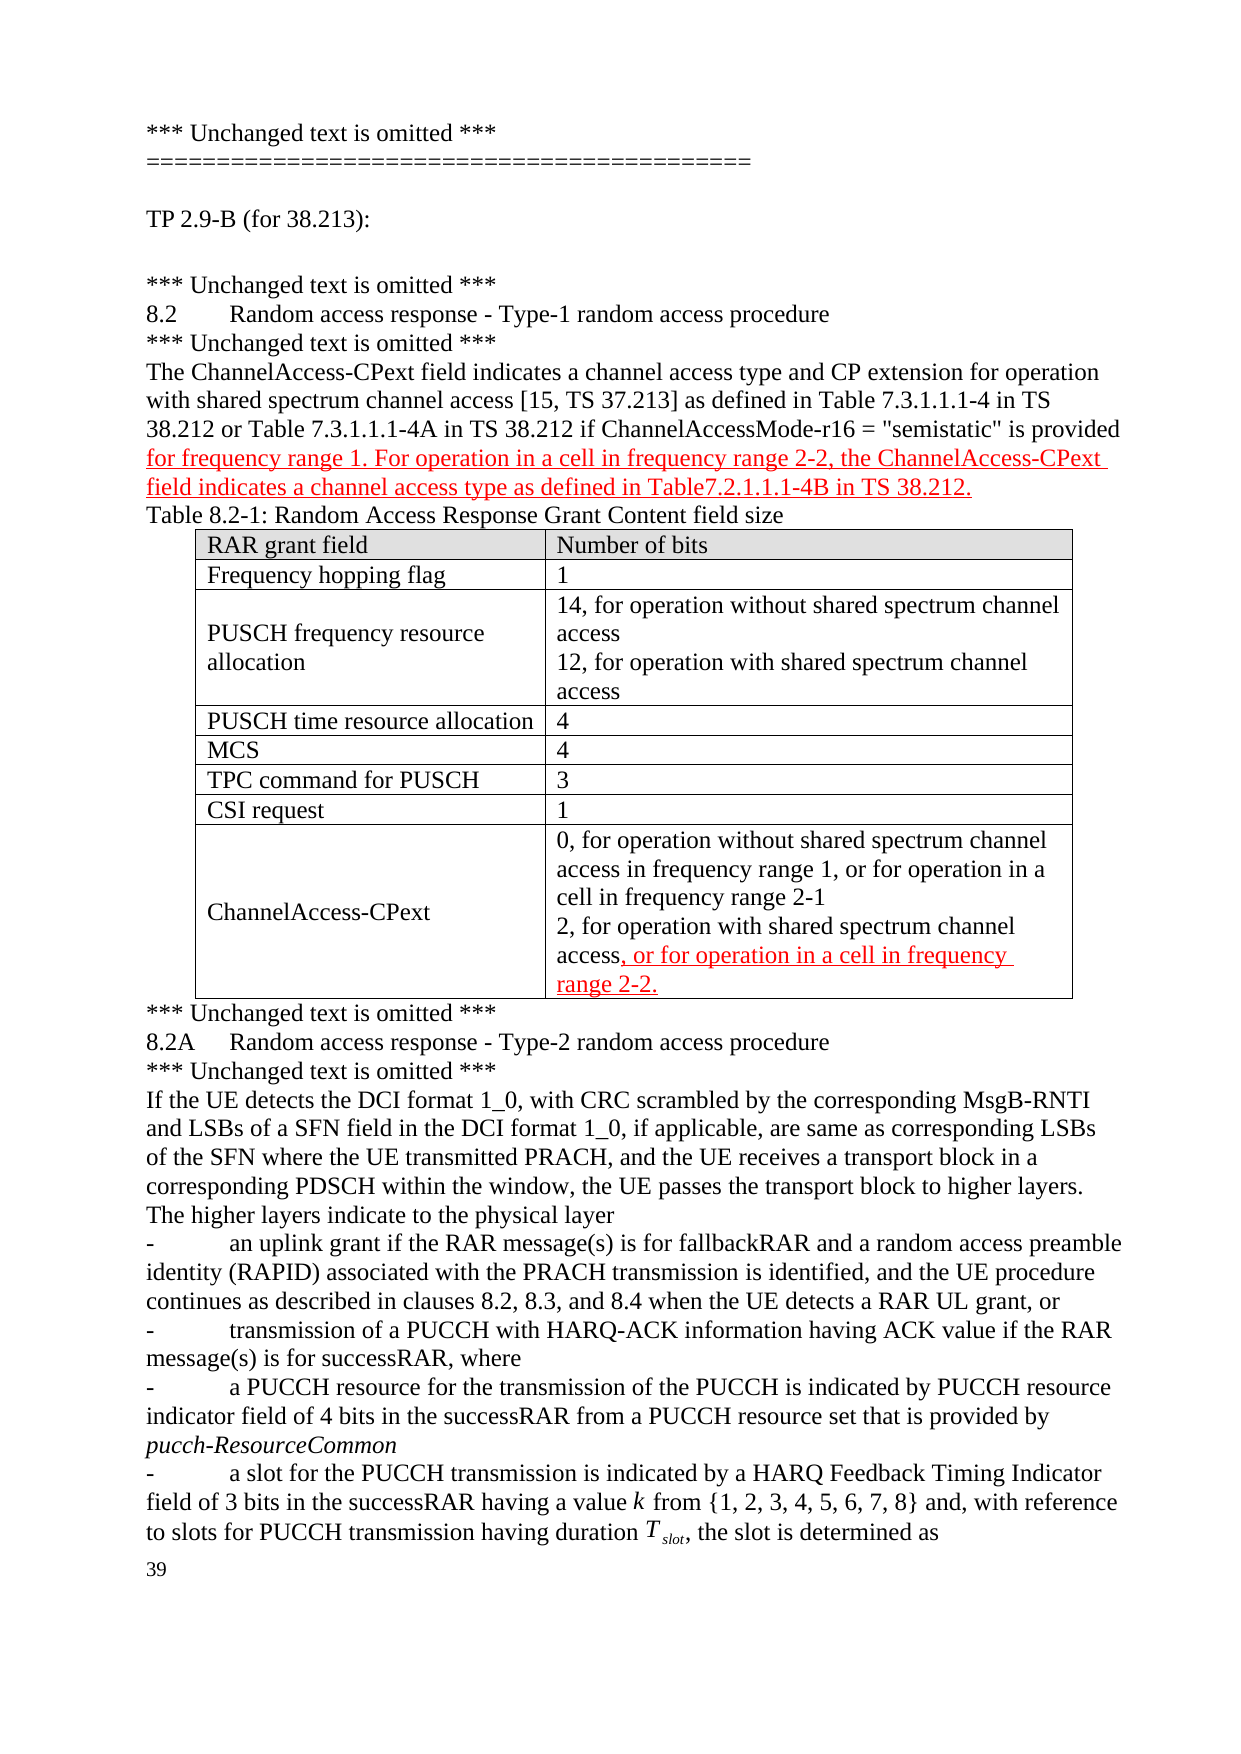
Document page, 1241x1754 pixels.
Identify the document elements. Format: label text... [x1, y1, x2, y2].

table_header Number of bits [546, 530, 1072, 559]
table_cell PUSCH time resource allocation [196, 706, 545, 734]
table_cell ChannelAccess-CPext [196, 825, 545, 997]
text 8.2A Random access response - Type-2 random access procedure [146, 1027, 1122, 1056]
text Table 8.2-1: Random Access Response Grant Content field size [146, 500, 1122, 529]
text *** Unchanged text is omitted *** [146, 328, 1122, 357]
table_cell 3 [546, 765, 1072, 794]
text =========================================== [146, 147, 1122, 176]
text - an uplink grant if the RAR message(s) is for fallbackRAR and a random access preamble identity (RAPID) associated with the PRACH transmission is identified, and the UE procedure continues as described in clauses 8.2, 8.3, and 8.4 when the UE detects a RAR UL grant, or [146, 1228, 1122, 1315]
text 8.2 Random access response - Type-1 random access procedure [146, 299, 1122, 328]
table_cell 4 [546, 706, 1072, 734]
table_header RAR grant field [196, 530, 545, 559]
text *** Unchanged text is omitted *** [146, 270, 1122, 299]
text If the UE detects the DCI format 1_0, with CRC scrambled by the corresponding MsgB-RNTI and LSBs of a SFN field in the DCI format 1_0, if applicable, are same as corresponding LSBs of the SFN where the UE transmitted PRACH, and the UE receives a transport block in a corresponding PDSCH within the window, the UE passes the transport block to higher layers. The higher layers indicate to the physical layer [146, 1085, 1122, 1228]
text *** Unchanged text is omitted *** [146, 1056, 1122, 1085]
text - transmission of a PUCCH with HARQ-ACK information having ACK value if the RAR message(s) is for successRAR, where [146, 1315, 1122, 1372]
text *** Unchanged text is omitted *** [146, 998, 1122, 1027]
table_cell 1 [546, 795, 1072, 824]
table_cell PUSCH frequency resource allocation [196, 590, 545, 705]
table_cell 0, for operation without shared spectrum channel access in frequency range 1, or for operation in a cell in frequency range 2-1 2, for operation with shared spectrum channel access, or for operation in a cell in frequency range 2-2. [546, 825, 1072, 997]
table_cell TPC command for PUSCH [196, 765, 545, 794]
table_cell 14, for operation without shared spectrum channel access 12, for operation with shared spectrum channel access [546, 590, 1072, 705]
table_cell CSI request [196, 795, 545, 824]
text - a PUCCH resource for the transmission of the PUCCH is indicated by PUCCH resource indicator field of 4 bits in the successRAR from a PUCCH resource set that is provided by pucch-ResourceCommon [146, 1372, 1122, 1458]
table_cell 4 [546, 736, 1072, 764]
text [146, 1458, 1122, 1547]
table_cell MCS [196, 736, 545, 764]
table_cell Frequency hopping flag [196, 560, 545, 589]
text The ChannelAccess-CPext field indicates a channel access type and CP extension for operation with shared spectrum channel access [15, TS 37.213] as defined in Table 7.3.1.1.1-4 in TS 38.212 or Table 7.3.1.1.1-4A in TS 38.212 if ChannelAccessMode-r16 = "semistatic" is provided for frequency range 1. For operation in a cell in frequency range 2-2, the ChannelAccess-CPext field indicates a channel access type as defined in Table7.2.1.1.1-4B in TS 38.212. [146, 357, 1122, 500]
table_cell 1 [546, 560, 1072, 589]
text TP 2.9-B (for 38.213): [146, 204, 1122, 233]
text *** Unchanged text is omitted *** [146, 118, 1122, 147]
